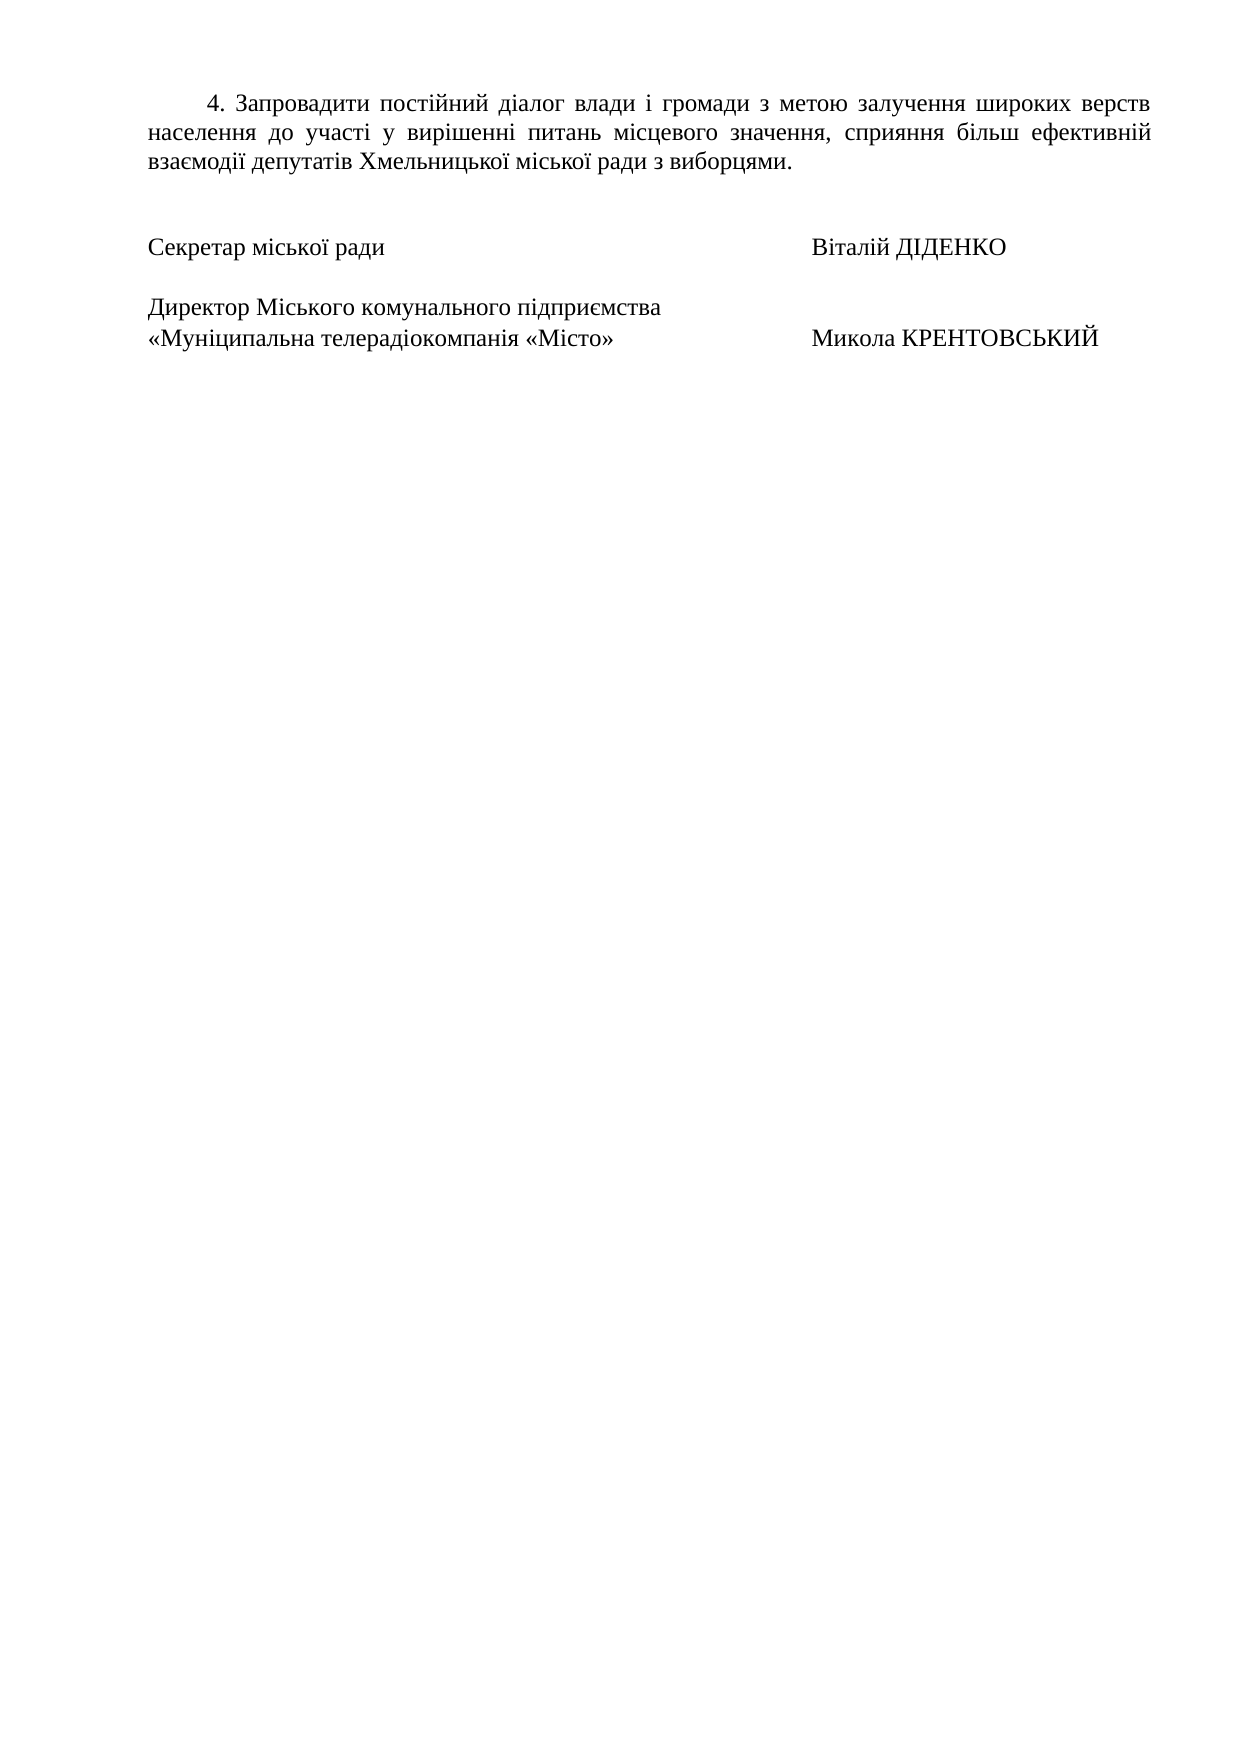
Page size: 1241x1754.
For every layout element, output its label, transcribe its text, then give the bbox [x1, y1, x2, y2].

text Директор Міського комунального підприємства [148, 292, 1152, 321]
text 4. Запровадити постійний діалог влади і громади з метою залучення широких верств населення до участі у вирішенні питань місцевого значення, сприяння більш ефективній взаємодії депутатів Хмельницької міської ради з виборцями. [148, 88, 1152, 175]
text «Муніципальна телерадіокомпанія «Місто» Микола КРЕНТОВСЬКИЙ [148, 323, 1152, 351]
text Секретар міської ради Віталій ДІДЕНКО [148, 232, 1152, 261]
